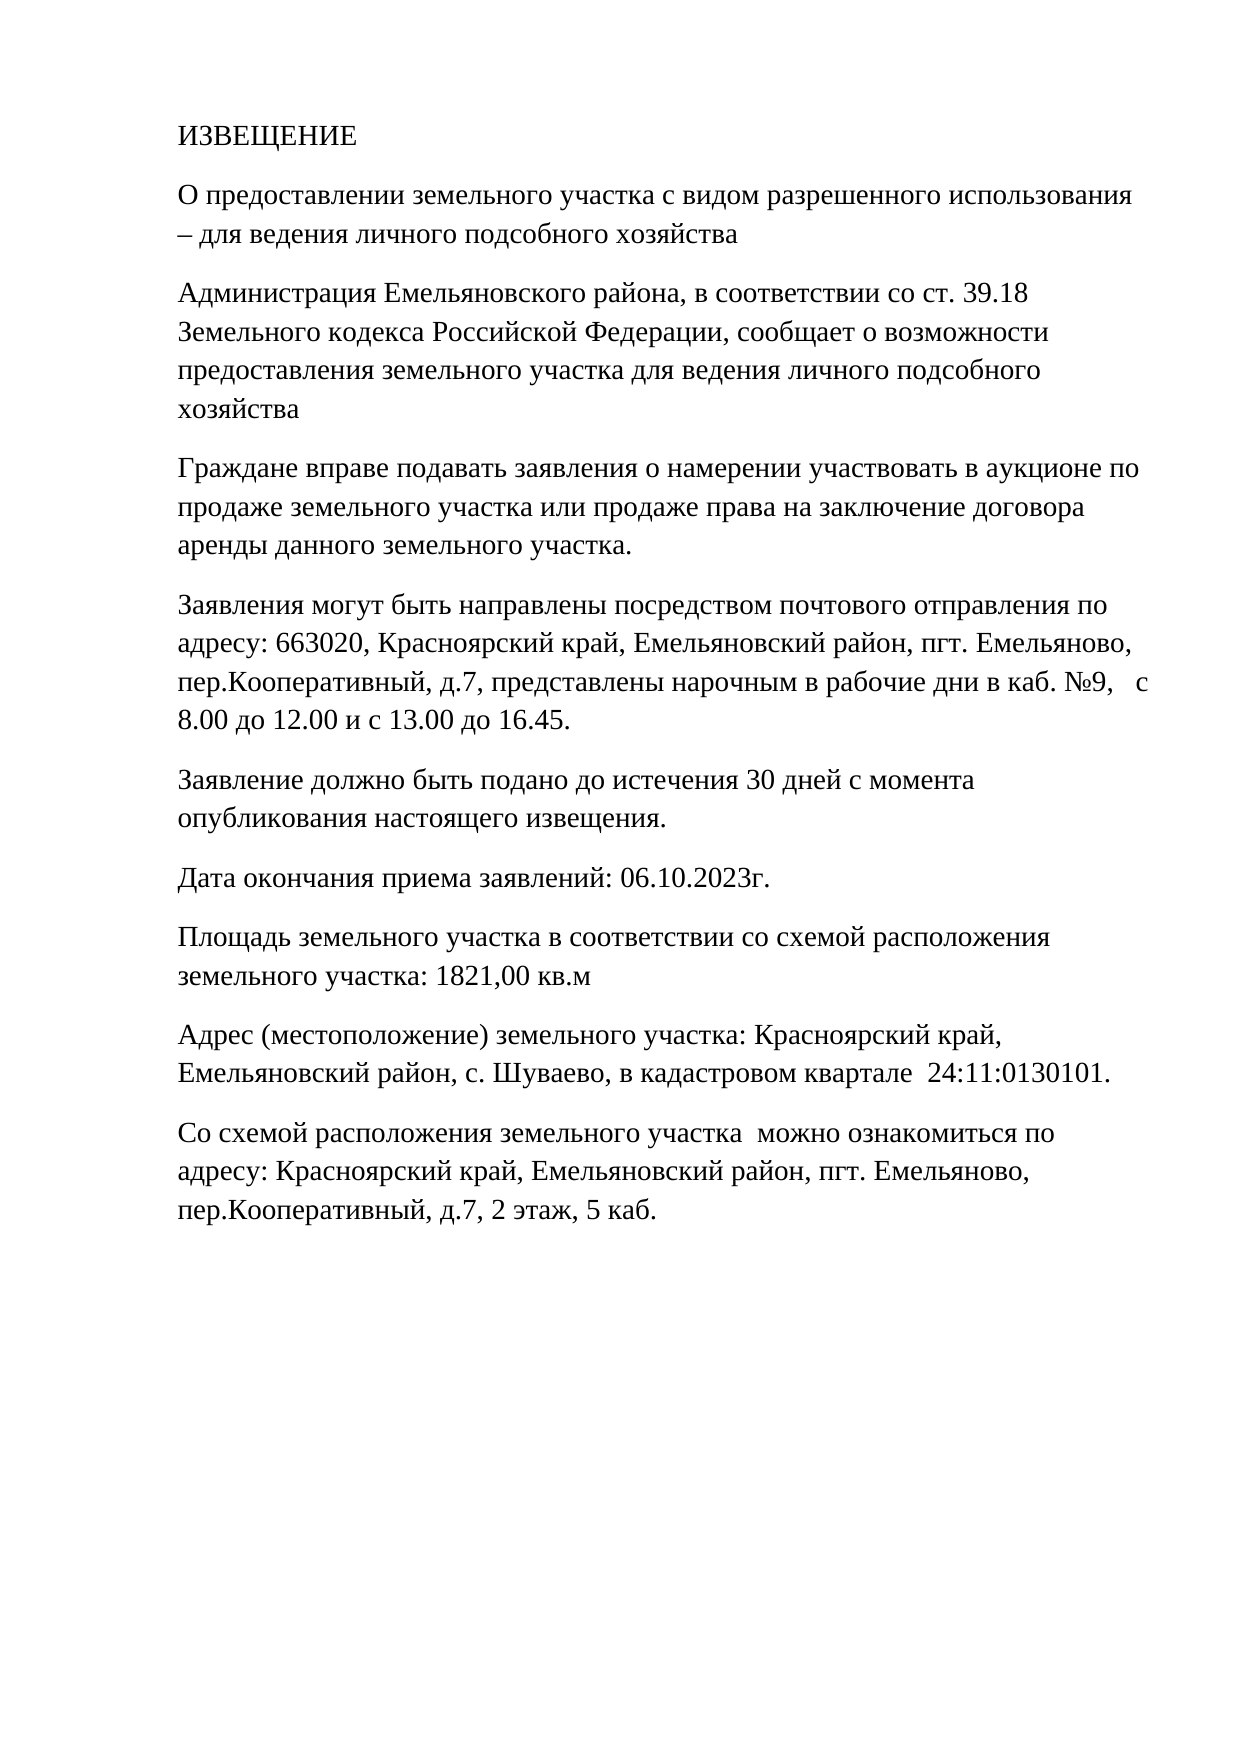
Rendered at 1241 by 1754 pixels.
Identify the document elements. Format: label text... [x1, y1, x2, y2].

text Граждане вправе подавать заявления о намерении участвовать в аукционе по продаже земельного участка или продаже права на заключение договора аренды данного земельного участка. [177, 450, 1152, 561]
text Администрация Емельяновского района, в соответствии со ст. 39.18 Земельного кодекса Российской Федерации, сообщает о возможности предоставления земельного участка для ведения личного подсобного хозяйства [177, 275, 1152, 424]
text Адрес (местоположение) земельного участка: Красноярский край, Емельяновский район, с. Шуваево, в кадастровом квартале 24:11:0130101. [177, 1017, 1152, 1089]
text Заявление должно быть подано до истечения 30 дней с момента опубликования настоящего извещения. [177, 762, 1152, 834]
text Со схемой расположения земельного участка можно ознакомиться по адресу: Красноярский край, Емельяновский район, пгт. Емельяново, пер.Кооперативный, д.7, 2 этаж, 5 каб. [177, 1115, 1152, 1226]
text ИЗВЕЩЕНИЕ [177, 118, 1152, 152]
text Дата окончания приема заявлений: 06.10.2023г. [177, 860, 1152, 893]
text О предоставлении земельного участка с видом разрешенного использования – для ведения личного подсобного хозяйства [177, 177, 1152, 249]
text Площадь земельного участка в соответствии со схемой расположения земельного участка: 1821,00 кв.м [177, 919, 1152, 991]
text Заявления могут быть направлены посредством почтового отправления по адресу: 663020, Красноярский край, Емельяновский район, пгт. Емельяново, пер.Кооперативный, д.7, представлены нарочным в рабочие дни в каб. №9, с 8.00 до 12.00 и с 13.00 до 16.45. [177, 587, 1152, 736]
